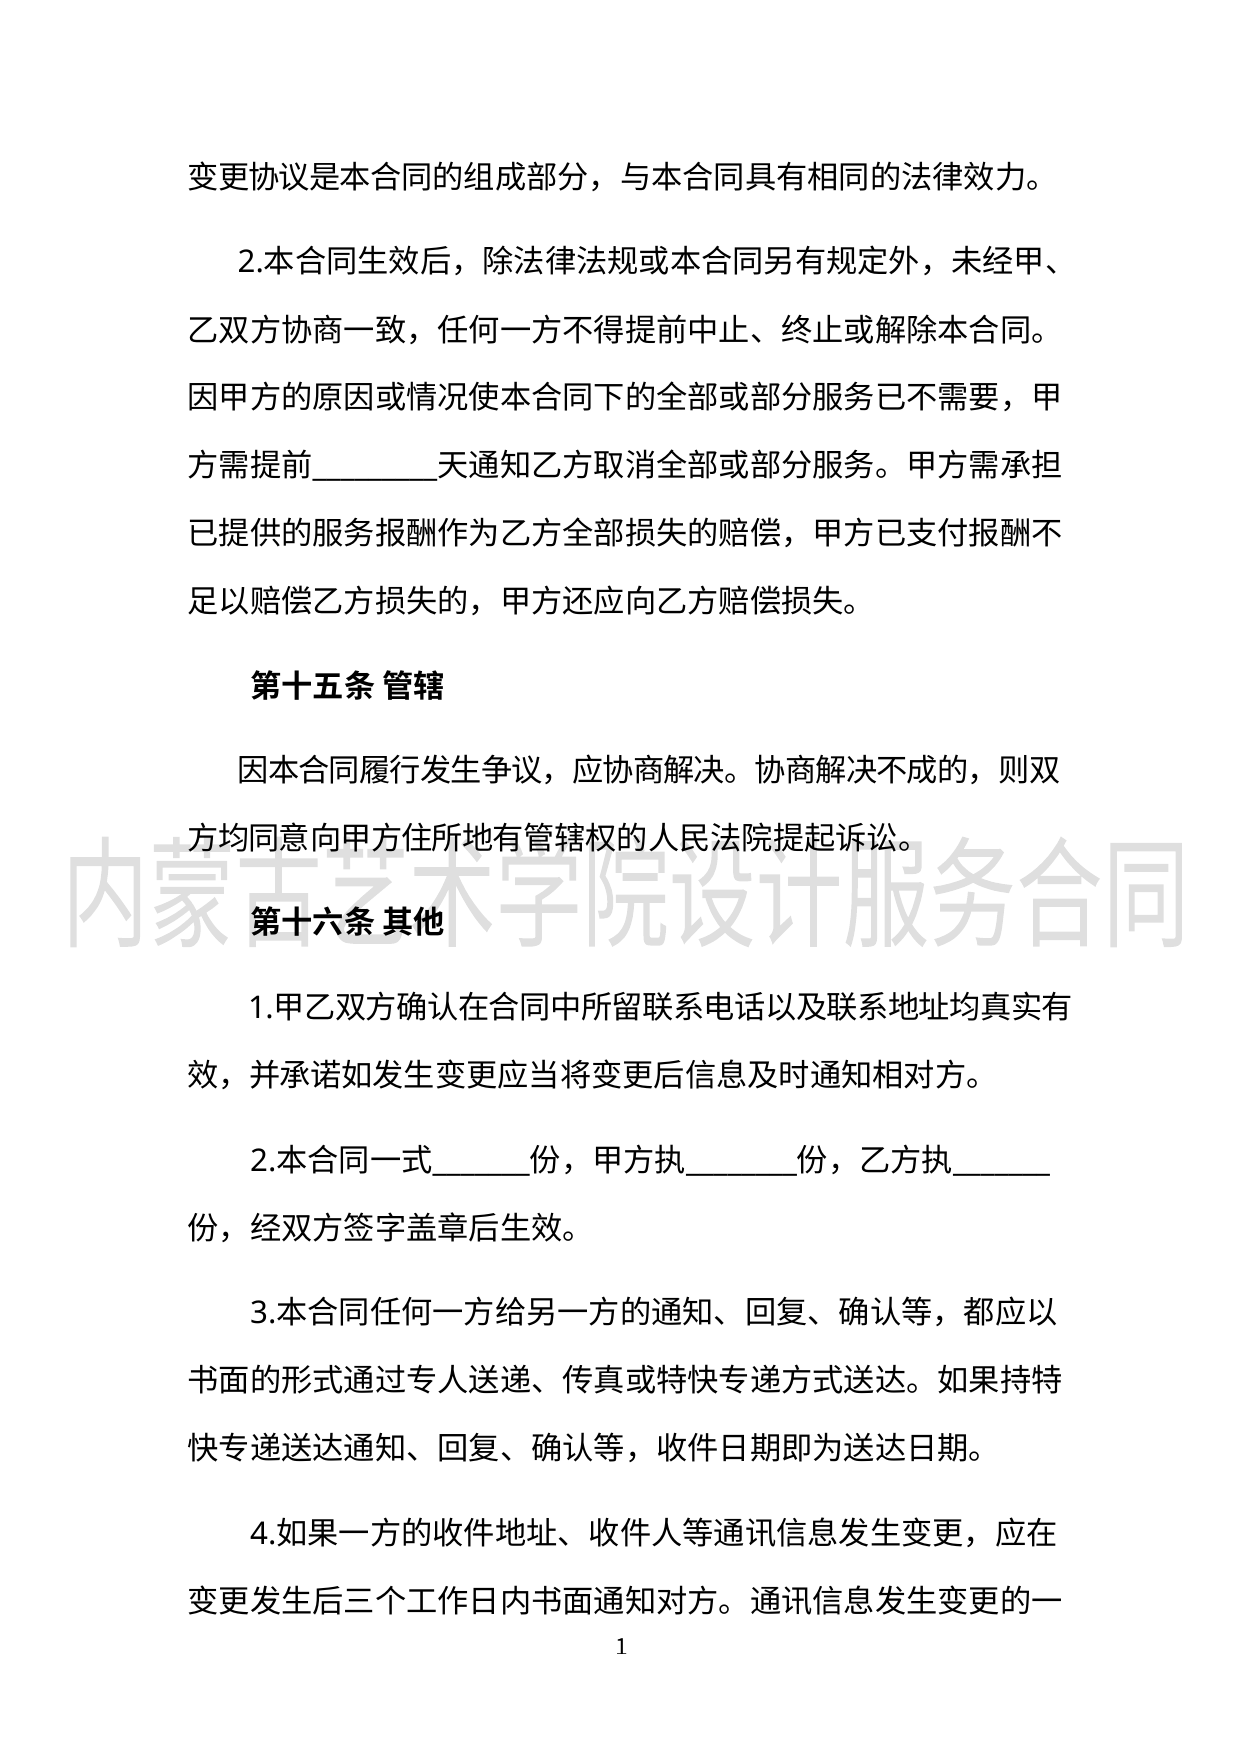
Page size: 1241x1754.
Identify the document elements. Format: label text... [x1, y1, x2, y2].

list 3.本合同任何一方给另一方的通知、回复、确认等，都应以书面的形式通过专人送递、传真或特快专递方式送达。如果持特快专递送达通知、回复、确认等，收件日期即为送达日期。 [187, 1287, 1078, 1468]
list 1.甲乙双方确认在合同中所留联系电话以及联系地址均真实有效，并承诺如发生变更应当将变更后信息及时通知相对方。 [187, 982, 1078, 1096]
subtitle 第十五条 管辖 [187, 661, 1078, 706]
subtitle 第十六条 其他 [187, 898, 1078, 943]
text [187, 152, 1078, 197]
list 2.本合同一式_______份，甲方执________份，乙方执_______份，经双方签字盖章后生效。 [187, 1135, 1078, 1248]
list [187, 1508, 1078, 1621]
text 因本合同履行发生争议，应协商解决。协商解决不成的，则双方均同意向甲方住所地有管辖权的人民法院提起诉讼。 [187, 745, 1078, 858]
text 2.本合同生效后，除法律法规或本合同另有规定外，未经甲、乙双方协商一致，任何一方不得提前中止、终止或解除本合同。因甲方的原因或情况使本合同下的全部或部分服务已不需要，甲方需提前_________天通知乙方取消全部或部分服务。甲方需承担已提供的服务报酬作为乙方全部损失的赔偿，甲方已支付报酬不足以赔偿乙方损失的，甲方还应向乙方赔偿损失。 [187, 237, 1078, 621]
